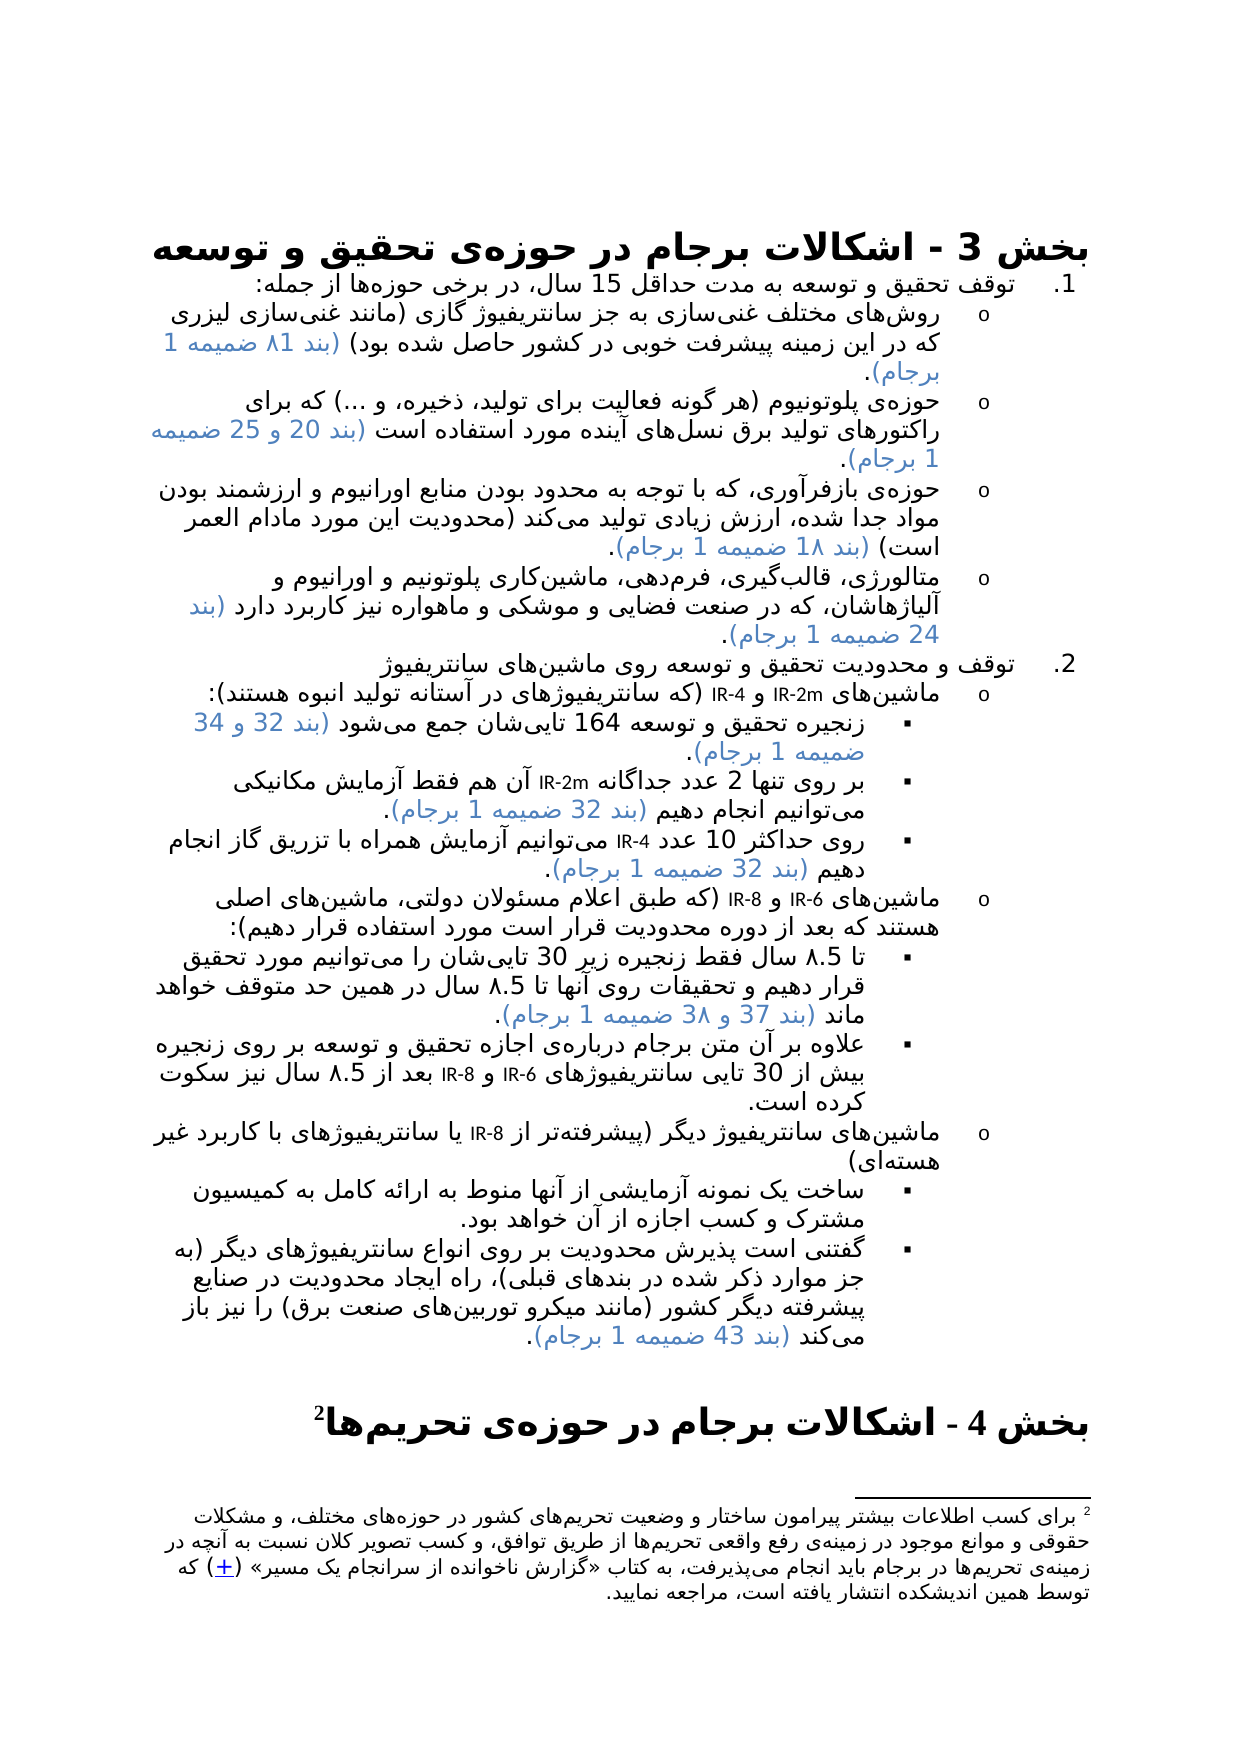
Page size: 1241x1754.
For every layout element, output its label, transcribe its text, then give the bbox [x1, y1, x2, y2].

subtitle بخش 3 - اشکالات برجام در حوزه‌ی تحقیق و توسعه [150, 225, 1090, 269]
list روی حداکثر 10 عدد IR-4 می‌توانیم آزمایش همراه با تزریق گاز انجام دهیم (بند 32 ضمیمه 1 برجام). [150, 825, 903, 883]
list توقف و محدودیت تحقیق و توسعه روی ماشین‌های سانتریفیوژ [150, 649, 1053, 679]
subtitle بخش 4 - اشکالات برجام در حوزه‌ی تحریم‌ها [150, 1400, 1090, 1443]
list تا ۸.5 سال فقط زنجیره زیر 30 تایی‌شان را می‌توانیم مورد تحقیق قرار دهیم و تحقیقات روی آنها تا ۸.5 سال در همین حد متوقف خواهد ماند (بند 37 و 3۸ ضمیمه 1 برجام). [150, 942, 903, 1029]
list متالورژی، قالب‌گیری، فرم‌دهی، ماشین‌کاری پلوتونیم و اورانیوم و آلیاژهاشان، که در صنعت فضایی و موشکی و ماهواره نیز کاربرد دارد (بند 24 ضمیمه 1 برجام). [150, 562, 978, 649]
list بر روی تنها 2 عدد جداگانه IR-2m آن هم فقط آزمایش مکانیکی می‌توانیم انجام دهیم (بند 32 ضمیمه 1 برجام). [150, 766, 903, 825]
list ماشین‌های IR-2m و IR-4 (که سانتریفیوژهای در آستانه تولید انبوه هستند): [150, 679, 978, 708]
list ماشین‌های IR-6 و IR-8 (که طبق اعلام مسئولان دولتی، ماشین‌های اصلی هستند که بعد از دوره محدودیت قرار است مورد استفاده قرار دهیم): [150, 883, 978, 942]
list حوزه‌ی پلوتونیوم (هر گونه فعالیت برای تولید، ذخیره، و ...) که برای راکتورهای تولید برق نسل‌های آینده مورد استفاده است (بند 20 و 25 ضمیمه 1 برجام). [150, 386, 978, 474]
list روش‌های مختلف غنی‌سازی به جز سانتریفیوژ گازی (مانند غنی‌سازی لیزری که در این زمینه پیشرفت خوبی در کشور حاصل شده بود) (بند ۸1 ضمیمه 1 برجام). [150, 298, 978, 386]
list گفتنی است پذیرش محدودیت بر روی انواع سانتریفیوژهای دیگر (به جز موارد ذکر شده در بندهای قبلی)، راه ایجاد محدودیت در صنایع پیشرفته دیگر کشور (مانند میکرو توربین‌های صنعت برق) را نیز باز می‌کند (بند 43 ضمیمه 1 برجام). [150, 1234, 903, 1350]
list ماشین‌های سانتریفیوژ دیگر (پیشرفته‌تر از IR-8 یا سانتریفیوژهای با کاربرد غیر هسته‌ای) [150, 1117, 978, 1175]
list توقف تحقیق و توسعه به مدت حداقل 15 سال، در برخی حوزه‌ها از جمله: [150, 269, 1053, 298]
list ساخت یک نمونه آزمایشی از آنها منوط به ارائه کامل به کمیسیون مشترک و کسب اجازه از آن خواهد بود. [150, 1175, 903, 1234]
list زنجیره تحقیق و توسعه 164 تایی‌شان جمع می‌شود (بند 32 و 34 ضمیمه 1 برجام). [150, 708, 903, 766]
list حوزه‌ی بازفرآوری، که با توجه به محدود بودن منابع اورانیوم و ارزشمند بودن مواد جدا شده، ارزش زیادی تولید می‌کند (محدودیت این مورد مادام العمر است) (بند 1۸ ضمیمه 1 برجام). [150, 474, 978, 562]
list علاوه بر آن متن برجام درباره‌ی اجازه تحقیق و توسعه بر روی زنجیره بیش از 30 تایی سانتریفیوژهای IR-6 و IR-8 بعد از ۸.5 سال نیز سکوت کرده است. [150, 1029, 903, 1117]
